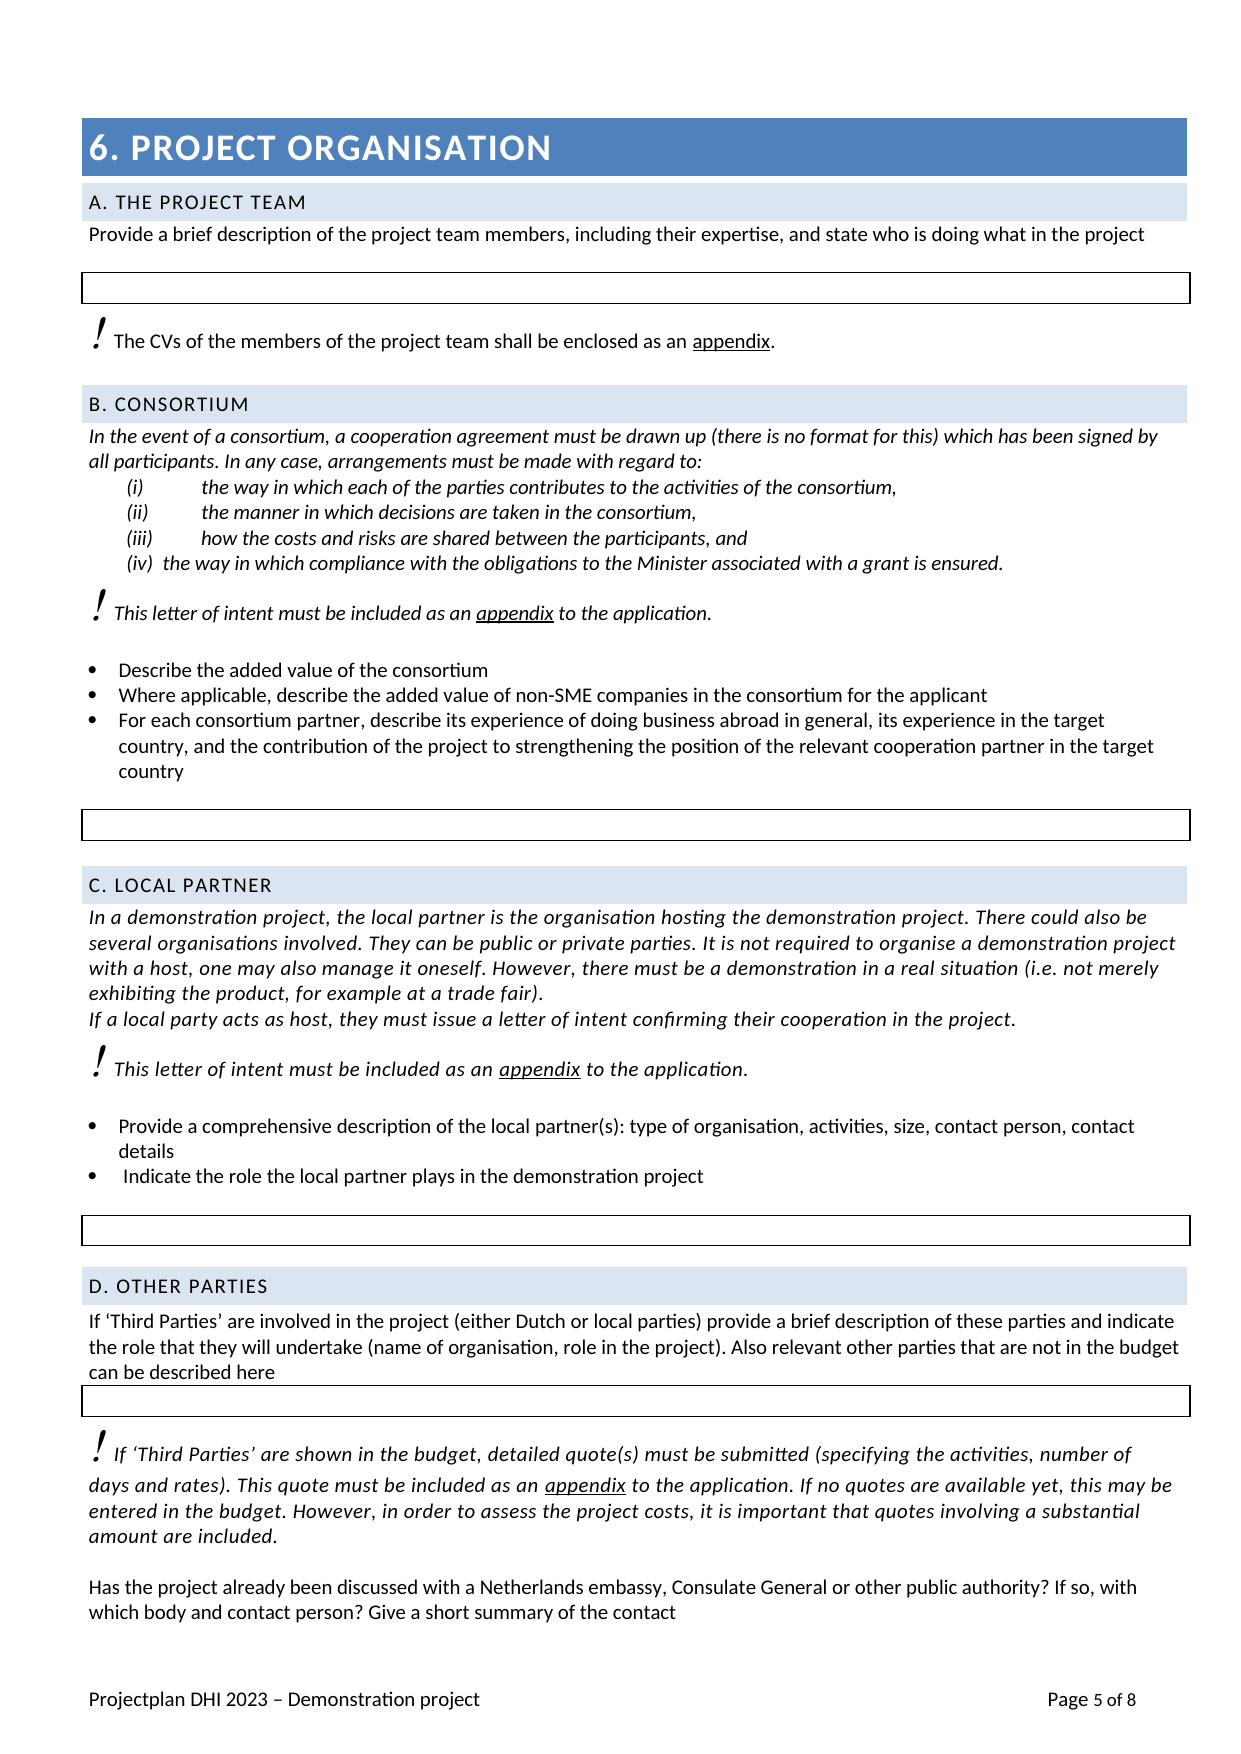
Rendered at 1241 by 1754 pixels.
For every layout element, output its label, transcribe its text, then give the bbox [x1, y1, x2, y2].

list For each consortium partner, describe its experience of doing business abroad in general, its experience in the target country, and the contribution of the project to strengthening the position of the relevant cooperation partner in the target country [89, 708, 1181, 784]
subtitle A. The project team [89, 190, 1181, 215]
list the way in which each of the parties contributes to the activities of the consortium, [126, 474, 1181, 499]
list This letter of intent must be included as an appendix to the application. [89, 576, 1181, 631]
text Provide a brief description of the project team members, including their expertise, and state who is doing what in the project [89, 221, 1181, 247]
list how the costs and risks are shared between the participants, and [126, 525, 1181, 550]
list Describe the added value of the consortium [89, 657, 1181, 682]
list Indicate the role the local partner plays in the demonstration project [89, 1164, 1181, 1189]
text The CVs of the members of the project team shall be enclosed as an appendix. [89, 304, 1181, 360]
subtitle B. Consortium [89, 391, 1181, 417]
subtitle C. Local partner [89, 873, 1181, 898]
text This letter of intent must be included as an appendix to the application. [89, 1031, 1181, 1087]
text If a local party acts as host, they must issue a letter of intent confirming their cooperation in the project. [89, 1006, 1181, 1031]
text If ‘Third Parties’ are shown in the budget, detailed quote(s) must be submitted (specifying the activities, number of days and rates). This quote must be included as an appendix to the application. If no quotes are available yet, this may be entered in the budget. However, in order to assess the project costs, it is important that quotes involving a substantial amount are included. [89, 1417, 1181, 1549]
text In the event of a consortium, a cooperation agreement must be drawn up (there is no format for this) which has been signed by all participants. In any case, arrangements must be made with regard to: [89, 423, 1181, 474]
list Provide a comprehensive description of the local partner(s): type of organisation, activities, size, contact person, contact details [89, 1113, 1181, 1164]
subtitle 6. Project organisation [89, 124, 1181, 170]
list the manner in which decisions are taken in the consortium, [126, 499, 1181, 525]
text If ‘Third Parties’ are involved in the project (either Dutch or local parties) provide a brief description of these parties and indicate the role that they will undertake (name of organisation, role in the project). Also relevant other parties that are not in the budget can be described here [89, 1309, 1181, 1385]
text In a demonstration project, the local partner is the organisation hosting the demonstration project. There could also be several organisations involved. They can be public or private parties. It is not required to organise a demonstration project with a host, one may also manage it oneself. However, there must be a demonstration in a real situation (i.e. not merely exhibiting the product, for example at a trade fair). [89, 904, 1181, 1006]
subtitle D. Other parties [89, 1273, 1181, 1299]
list the way in which compliance with the obligations to the Minister associated with a grant is ensured. [126, 550, 1181, 576]
text Has the project already been discussed with a Netherlands embassy, Consulate General or other public authority? If so, with which body and contact person? Give a short summary of the contact [89, 1574, 1181, 1625]
list Where applicable, describe the added value of non-SME companies in the consortium for the applicant [89, 682, 1181, 708]
